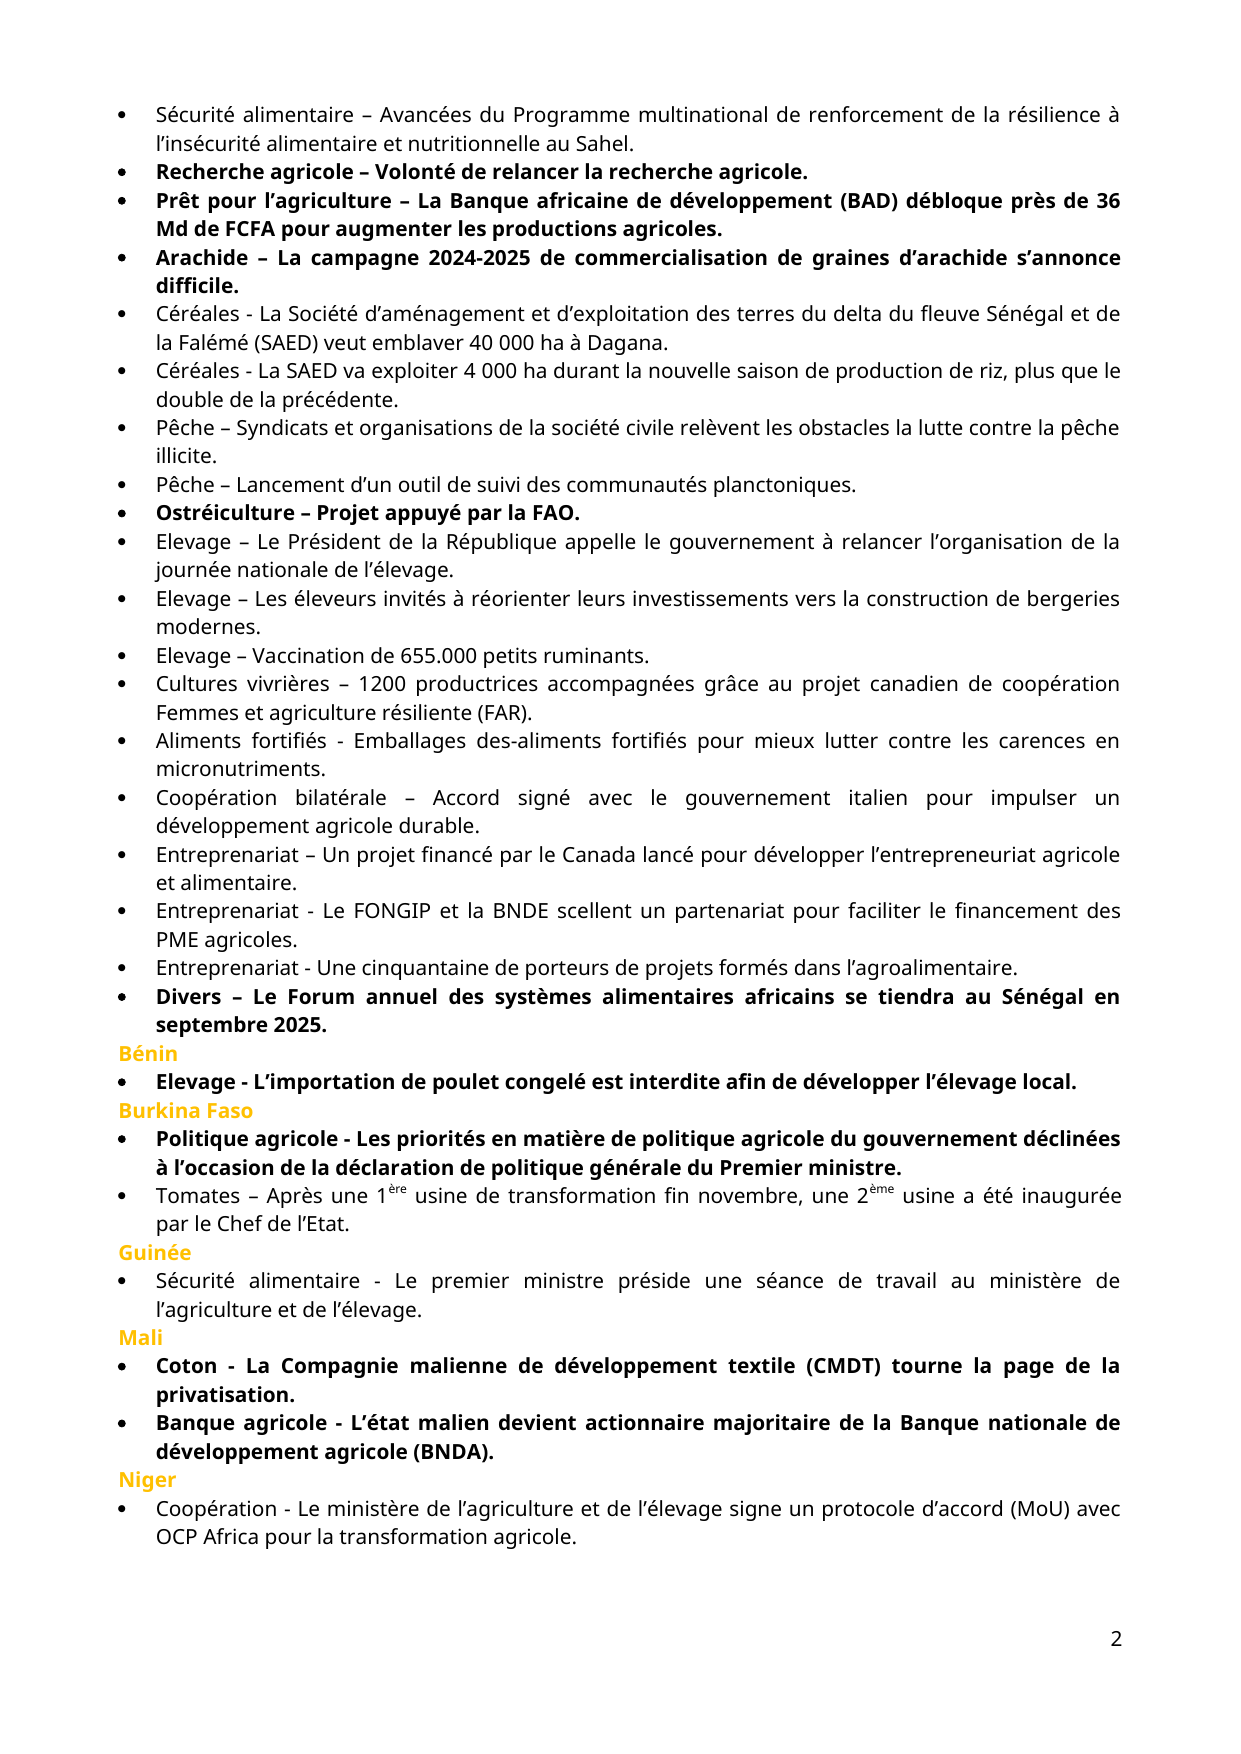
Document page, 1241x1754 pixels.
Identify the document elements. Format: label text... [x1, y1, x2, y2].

text Guinée [118, 1238, 1122, 1266]
list Coton - La Compagnie malienne de développement textile (CMDT) tourne la page de la privatisation. [118, 1352, 1122, 1408]
list Divers – Le Forum annuel des systèmes alimentaires africains se tiendra au Sénégal en septembre 2025. [118, 982, 1122, 1039]
list Coopération bilatérale – Accord signé avec le gouvernement italien pour impulser un développement agricole durable. [118, 783, 1122, 840]
text Niger [118, 1465, 1122, 1494]
text Mali [118, 1323, 1122, 1352]
text Burkina Faso [118, 1096, 1122, 1124]
list Elevage – Les éleveurs invités à réorienter leurs investissements vers la construction de bergeries modernes. [118, 584, 1122, 641]
list Prêt pour l’agriculture – La Banque africaine de développement (BAD) débloque près de 36 Md de FCFA pour augmenter les productions agricoles. [118, 186, 1122, 243]
list Entreprenariat - Une cinquantaine de porteurs de projets formés dans l’agroalimentaire. [118, 953, 1122, 982]
list Coopération - Le ministère de l’agriculture et de l’élevage signe un protocole d’accord (MoU) avec OCP Africa pour la transformation agricole. [118, 1494, 1122, 1551]
list Céréales - La SAED va exploiter 4 000 ha durant la nouvelle saison de production de riz, plus que le double de la précédente. [118, 356, 1122, 413]
list Entreprenariat – Un projet financé par le Canada lancé pour développer l’entrepreneuriat agricole et alimentaire. [118, 840, 1122, 897]
list Sécurité alimentaire – Avancées du Programme multinational de renforcement de la résilience à l’insécurité alimentaire et nutritionnelle au Sahel. [118, 100, 1122, 157]
list Aliments fortifiés - Emballages des-aliments fortifiés pour mieux lutter contre les carences en micronutriments. [118, 726, 1122, 783]
list Céréales - La Société d’aménagement et d’exploitation des terres du delta du fleuve Sénégal et de la Falémé (SAED) veut emblaver 40 000 ha à Dagana. [118, 299, 1122, 356]
list Elevage – Le Président de la République appelle le gouvernement à relancer l’organisation de la journée nationale de l’élevage. [118, 527, 1122, 584]
list Pêche – Syndicats et organisations de la société civile relèvent les obstacles la lutte contre la pêche illicite. [118, 413, 1122, 470]
list Sécurité alimentaire - Le premier ministre préside une séance de travail au ministère de l’agriculture et de l’élevage. [118, 1266, 1122, 1323]
list Politique agricole - Les priorités en matière de politique agricole du gouvernement déclinées à l’occasion de la déclaration de politique générale du Premier ministre. [118, 1124, 1122, 1181]
list Elevage – Vaccination de 655.000 petits ruminants. [118, 641, 1122, 669]
list Cultures vivrières – 1200 productrices accompagnées grâce au projet canadien de coopération Femmes et agriculture résiliente (FAR). [118, 669, 1122, 726]
text Bénin [118, 1039, 1122, 1067]
list Arachide – La campagne 2024-2025 de commercialisation de graines d’arachide s’annonce difficile. [118, 243, 1122, 299]
list Pêche – Lancement d’un outil de suivi des communautés planctoniques. [118, 470, 1122, 498]
list Ostréiculture – Projet appuyé par la FAO. [118, 498, 1122, 527]
list Banque agricole - L’état malien devient actionnaire majoritaire de la Banque nationale de développement agricole (BNDA). [118, 1408, 1122, 1465]
list Recherche agricole – Volonté de relancer la recherche agricole. [118, 157, 1122, 186]
list Entreprenariat - Le FONGIP et la BNDE scellent un partenariat pour faciliter le financement des PME agricoles. [118, 897, 1122, 953]
list Tomates – Après une 1ère usine de transformation fin novembre, une 2ème usine a été inaugurée par le Chef de l’Etat. [118, 1181, 1122, 1238]
list Elevage - L’importation de poulet congelé est interdite afin de développer l’élevage local. [118, 1067, 1122, 1096]
